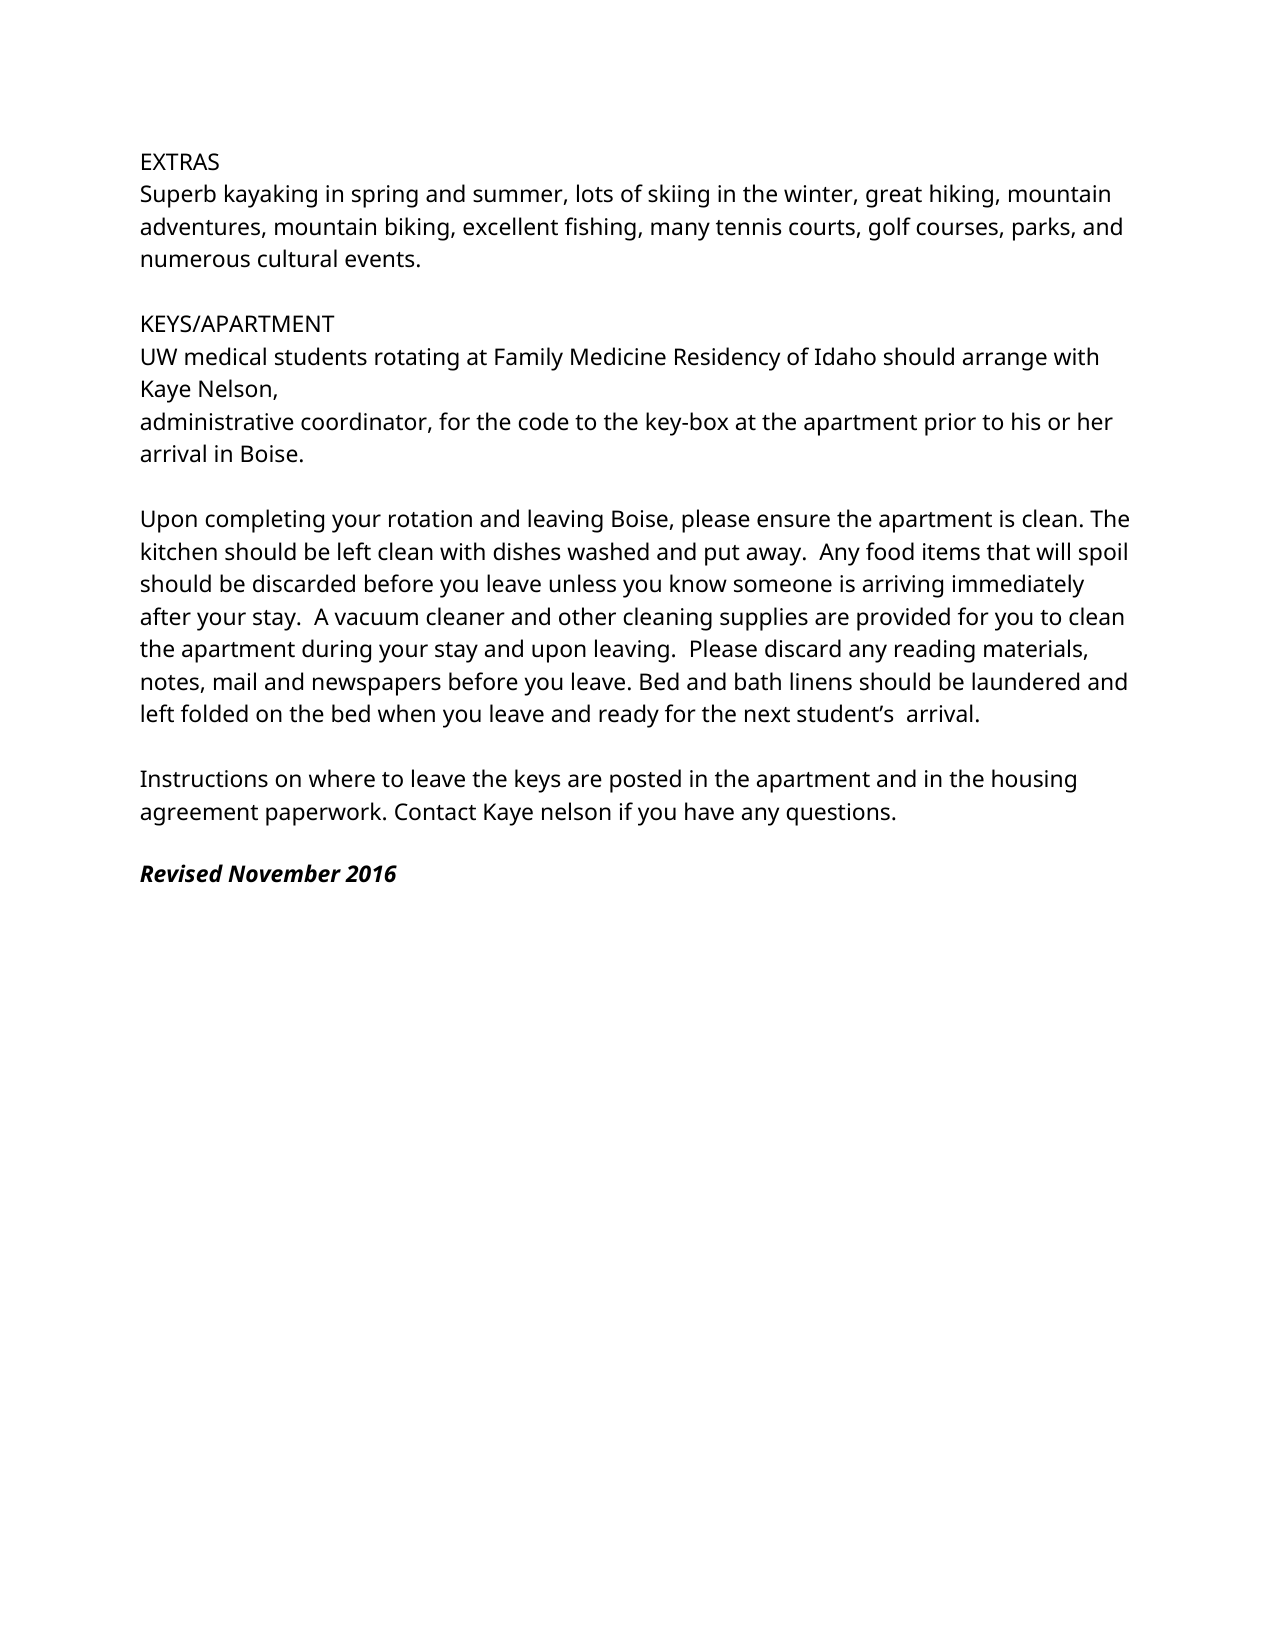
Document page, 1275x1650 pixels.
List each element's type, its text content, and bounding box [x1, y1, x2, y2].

text Instructions on where to leave the keys are posted in the apartment and in the housing agreement paperwork. Contact Kaye nelson if you have any questions. [139, 763, 1141, 827]
text administrative coordinator, for the code to the key-box at the apartment prior to his or her arrival in Boise. [139, 406, 1141, 469]
text Superb kayaking in spring and summer, lots of skiing in the winter, great hiking, mountain adventures, mountain biking, excellent fishing, many tennis courts, golf courses, parks, and numerous cultural events. [139, 178, 1141, 274]
text Upon completing your rotation and leaving Boise, please ensure the apartment is clean. The kitchen should be left clean with dishes washed and put away. Any food items that will spoil should be discarded before you leave unless you know someone is arriving immediately after your stay. A vacuum cleaner and other cleaning supplies are provided for you to clean the apartment during your stay and upon leaving. Please discard any reading materials, notes, mail and newspapers before you leave. Bed and bath linens should be laundered and left folded on the bed when you leave and ready for the next student’s arrival. [139, 503, 1141, 729]
text UW medical students rotating at Family Medicine Residency of Idaho should arrange with Kaye Nelson, [139, 341, 1141, 404]
text EXTRAS [139, 146, 1141, 177]
text Revised November 2016 [139, 858, 1141, 889]
text KEYS/APARTMENT [139, 308, 1141, 339]
